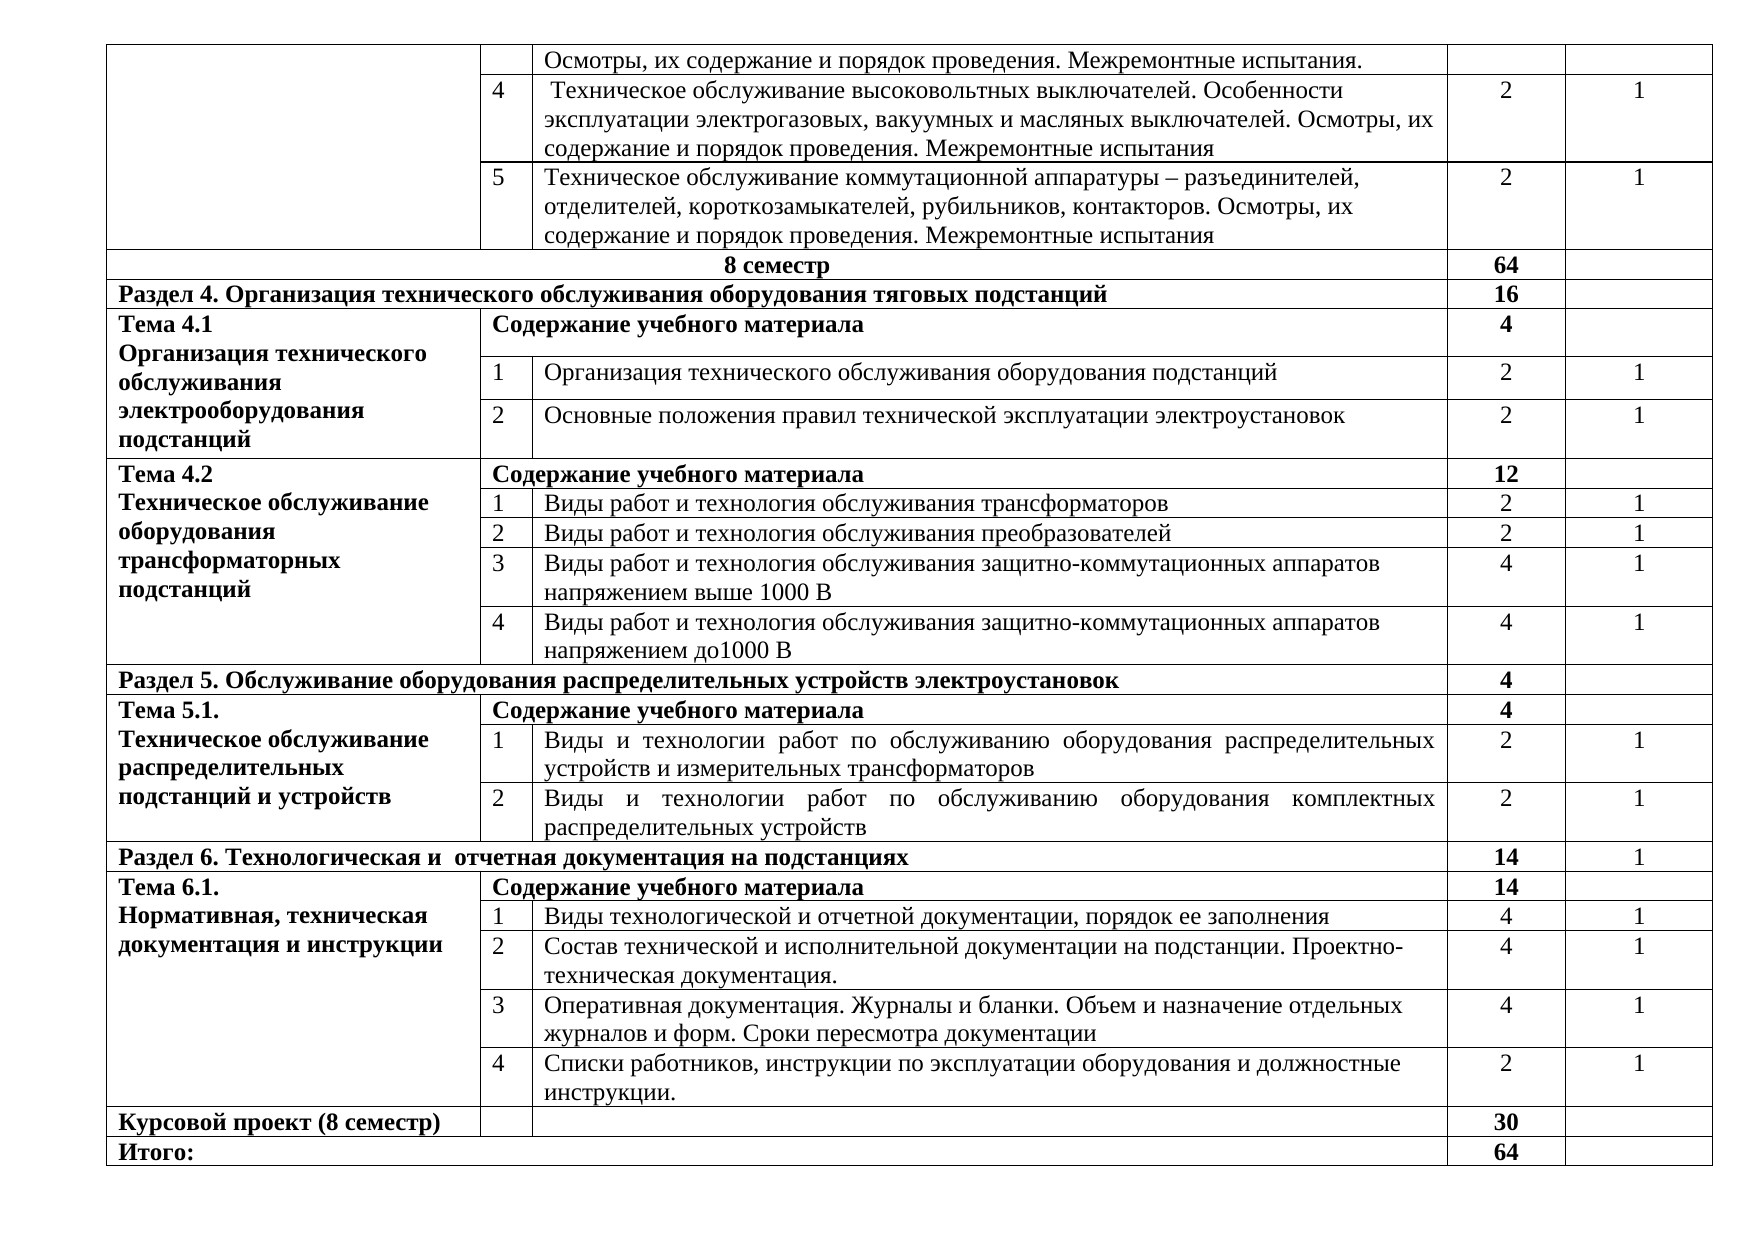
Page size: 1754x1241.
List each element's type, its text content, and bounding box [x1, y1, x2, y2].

table_cell Раздел 6. Технологическая и отчетная документация на подстанциях [107, 842, 1447, 871]
table_cell Тема 4.1 Организация технического обслуживания электрооборудования подстанций [107, 309, 480, 458]
table_cell 1 [1566, 45, 1712, 74]
table_cell [1566, 280, 1712, 308]
table_cell 14 [1448, 842, 1565, 871]
table_cell [1566, 309, 1712, 356]
table_cell Виды и технологии работ по обслуживанию оборудования распределительных устройств и измерительных трансформаторов [533, 725, 1447, 782]
table_cell 2 [1448, 163, 1565, 249]
table_cell [533, 1107, 1447, 1136]
table_cell Виды и технологии работ по обслуживанию оборудования комплектных распределительных устройств [533, 783, 1447, 841]
table_cell [1566, 459, 1712, 487]
table_cell Раздел 4. Организация технического обслуживания оборудования тяговых подстанций [107, 280, 1447, 308]
table_cell 1 [1566, 783, 1712, 841]
table_cell 1 [481, 725, 532, 782]
table_cell 1 [481, 357, 532, 399]
table_cell 1 [1566, 518, 1712, 547]
table_cell 64 [1448, 250, 1565, 278]
table_cell Тема 6.1. Нормативная, техническая документация и инструкции [107, 872, 480, 1106]
table_cell [481, 1107, 532, 1136]
table_cell 3 [481, 548, 532, 606]
table_cell 2 [1448, 75, 1565, 161]
table_cell 1 [1566, 725, 1712, 782]
table_cell Содержание учебного материала [481, 872, 1447, 900]
table_cell Виды работ и технология обслуживания защитно-коммутационных аппаратов напряжением выше 1000 В [533, 548, 1447, 606]
table_cell 2 [481, 400, 532, 458]
table_cell 5 [481, 163, 532, 249]
table_cell 4 [1448, 607, 1565, 664]
table_cell 3 [481, 45, 532, 74]
table_cell 1 [1566, 489, 1712, 517]
table_cell 1 [1566, 1048, 1712, 1106]
table_cell [1566, 1137, 1712, 1165]
table_cell 2 [481, 783, 532, 841]
table_cell Списки работников, инструкции по эксплуатации оборудования и должностные инструкции. [533, 1048, 1447, 1106]
table_cell 4 [481, 1048, 532, 1106]
table_cell [1566, 665, 1712, 694]
table_cell 1 [1566, 163, 1712, 249]
table_cell Итого: [107, 1137, 1447, 1165]
table_cell 3 [481, 990, 532, 1047]
table_cell 14 [1448, 872, 1565, 900]
table_cell 2 [1448, 45, 1565, 74]
table_cell Основные положения правил технической эксплуатации электроустановок [533, 400, 1447, 458]
table_cell 2 [1448, 1048, 1565, 1106]
table_cell 2 [1448, 518, 1565, 547]
table_cell 1 [1566, 931, 1712, 989]
table_cell 1 [1566, 357, 1712, 399]
table_cell 1 [1566, 901, 1712, 930]
table_cell Организация технического обслуживания оборудования подстанций [533, 357, 1447, 399]
table_cell 2 [1448, 725, 1565, 782]
table_cell [1566, 1107, 1712, 1136]
table_cell 4 [1448, 695, 1565, 724]
table_cell 1 [1566, 607, 1712, 664]
table_cell Оперативная документация. Журналы и бланки. Объем и назначение отдельных журналов и форм. Сроки пересмотра документации [533, 990, 1447, 1047]
table_cell Курсовой проект (8 семестр) [107, 1107, 480, 1136]
table_cell 4 [1448, 665, 1565, 694]
table_cell 16 [1448, 280, 1565, 308]
table_cell 2 [1448, 489, 1565, 517]
table_cell Тема 4.2 Техническое обслуживание оборудования трансформаторных подстанций [107, 459, 480, 664]
table_cell 2 [1448, 357, 1565, 399]
table_cell Содержание учебного материала [481, 459, 1447, 487]
table_cell 30 [1448, 1107, 1565, 1136]
table_cell Содержание учебного материала [481, 309, 1447, 356]
table_cell 4 [1448, 901, 1565, 930]
table_cell Виды работ и технология обслуживания трансформаторов [533, 489, 1447, 517]
table_cell 12 [1448, 459, 1565, 487]
table_cell Содержание учебного материала [481, 695, 1447, 724]
table_cell Раздел 5. Обслуживание оборудования распределительных устройств электроустановок [107, 665, 1447, 694]
table_cell 1 [1566, 75, 1712, 161]
table_cell 4 [481, 607, 532, 664]
table_cell [1566, 250, 1712, 278]
table_cell Виды работ и технология обслуживания защитно-коммутационных аппаратов напряжением до1000 В [533, 607, 1447, 664]
table_cell 4 [1448, 931, 1565, 989]
table_cell 2 [481, 931, 532, 989]
table_cell [1566, 695, 1712, 724]
table_cell 1 [481, 901, 532, 930]
table_cell 1 [1566, 842, 1712, 871]
table_cell 1 [1566, 400, 1712, 458]
table_cell 8 семестр [107, 250, 1447, 278]
table_cell 2 [1448, 400, 1565, 458]
table_cell Техническое обслуживание коммутационной аппаратуры – разъединителей, отделителей, короткозамыкателей, рубильников, контакторов. Осмотры, их содержание и порядок проведения. Межремонтные испытания [533, 163, 1447, 249]
table_cell 4 [1448, 990, 1565, 1047]
table_cell 1 [1566, 990, 1712, 1047]
table_cell 4 [481, 75, 532, 161]
table_cell [1566, 872, 1712, 900]
table_cell Состав технической и исполнительной документации на подстанции. Проектно-техническая документация. [533, 931, 1447, 989]
table_cell 1 [481, 489, 532, 517]
table_cell Тема 5.1. Техническое обслуживание распределительных подстанций и устройств [107, 695, 480, 841]
table_cell Техническое обслуживание высоковольтных выключателей. Особенности эксплуатации электрогазовых, вакуумных и масляных выключателей. Осмотры, их содержание и порядок проведения. Межремонтные испытания [533, 75, 1447, 161]
table_cell 4 [1448, 548, 1565, 606]
table_cell 2 [481, 518, 532, 547]
table_cell 4 [1448, 309, 1565, 356]
table_cell 64 [1448, 1137, 1565, 1165]
table_cell 2 [1448, 783, 1565, 841]
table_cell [533, 45, 1447, 74]
table_cell Виды технологической и отчетной документации, порядок ее заполнения [533, 901, 1447, 930]
table_cell 1 [1566, 548, 1712, 606]
table_cell Виды работ и технология обслуживания преобразователей [533, 518, 1447, 547]
